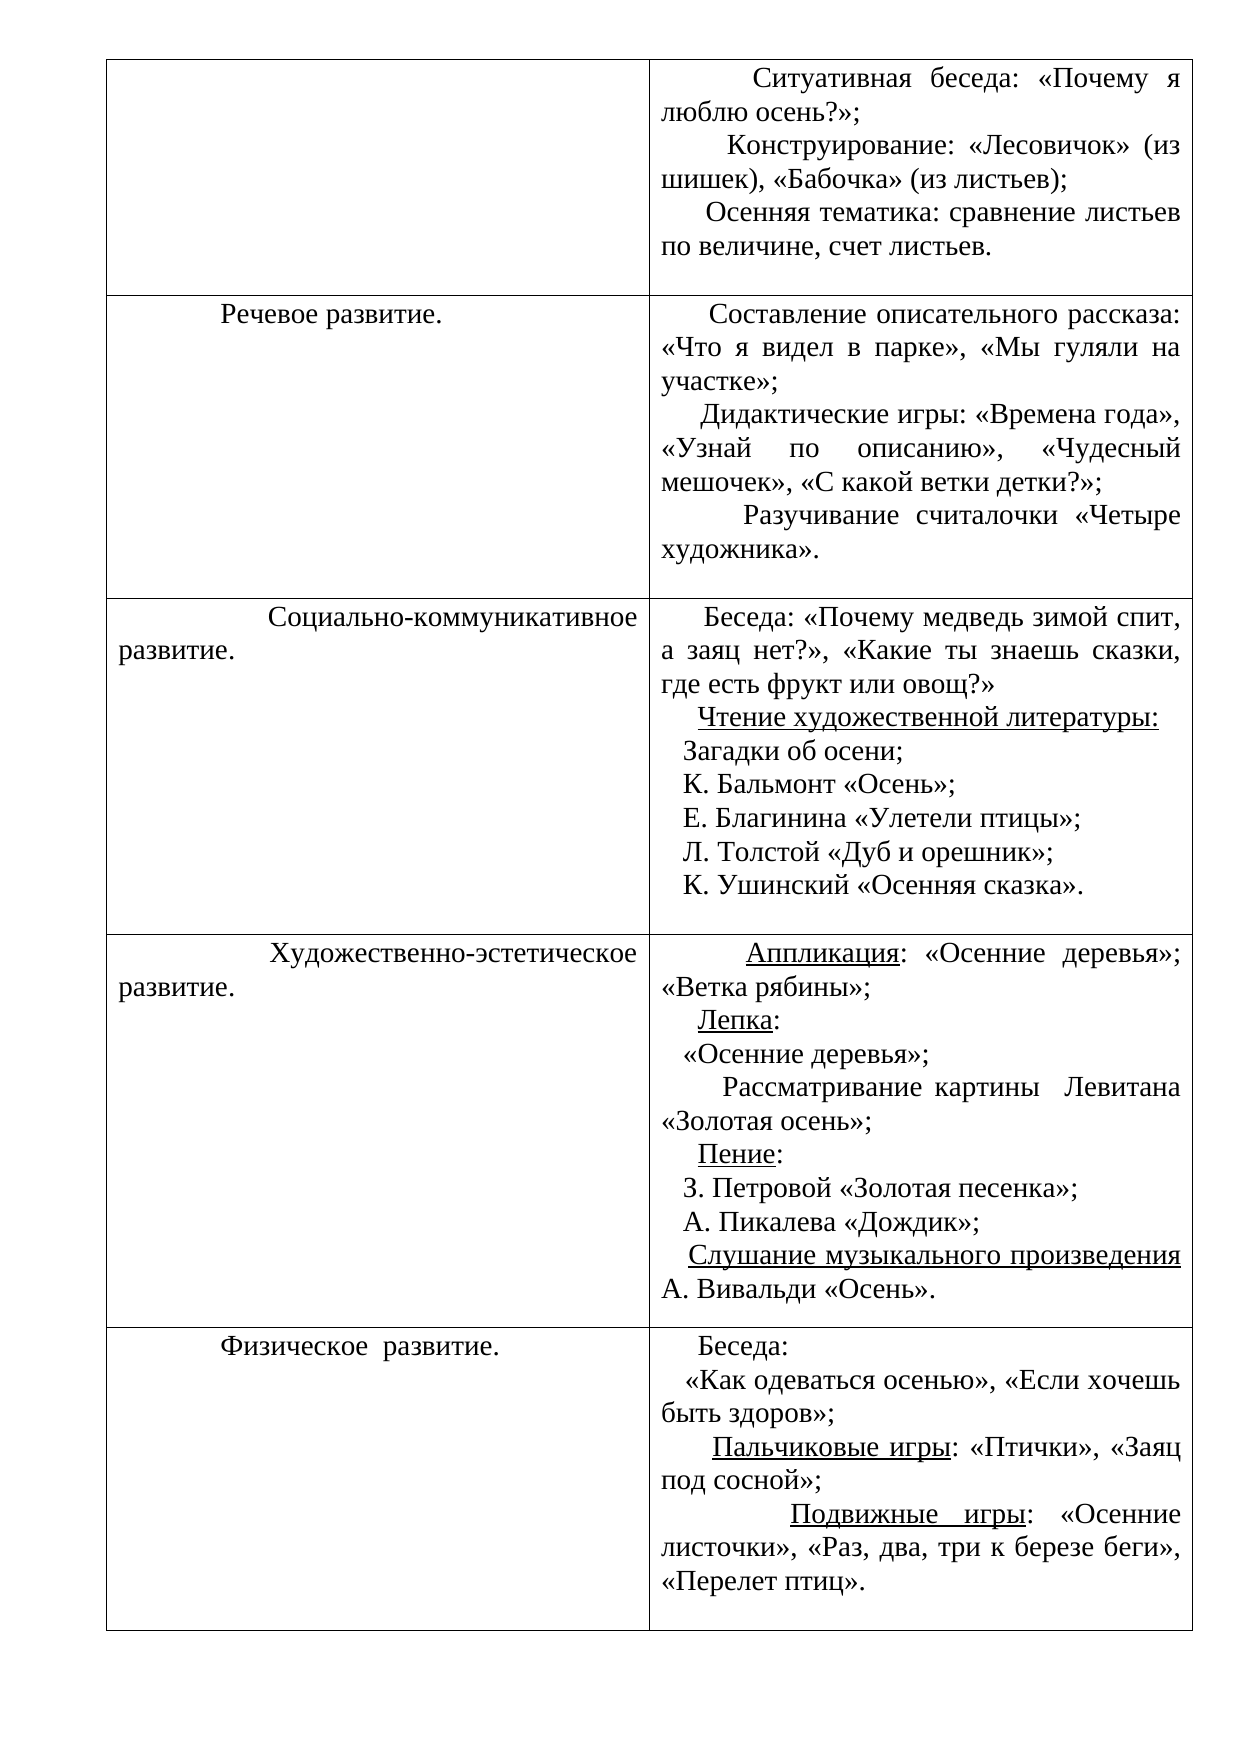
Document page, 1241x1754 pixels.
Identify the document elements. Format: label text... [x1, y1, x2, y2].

table_cell Беседа: «Как одеваться осенью», «Если хочешь быть здоров»; Пальчиковые игры: «Птички», «Заяц под сосной»; Подвижные игры: «Осенние листочки», «Раз, два, три к березе беги», «Перелет птиц». [650, 1328, 1192, 1630]
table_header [107, 60, 649, 295]
table_cell Социально-коммуникативное развитие. [107, 599, 649, 934]
table_cell Художественно-эстетическое развитие. [107, 935, 649, 1327]
table_cell Беседа: «Почему медведь зимой спит, а заяц нет?», «Какие ты знаешь сказки, где есть фрукт или овощ?» Чтение художественной литературы: Загадки об осени; К. Бальмонт «Осень»; Е. Благинина «Улетели птицы»; Л. Толстой «Дуб и орешник»; К. Ушинский «Осенняя сказка». [650, 599, 1192, 934]
table_cell Аппликация: «Осенние деревья»; «Ветка рябины»; Лепка: «Осенние деревья»; Рассматривание картины Левитана «Золотая осень»; Пение: З. Петровой «Золотая песенка»; А. Пикалева «Дождик»; Слушание музыкального произведения А. Вивальди «Осень». [650, 935, 1192, 1327]
table_cell Составление описательного рассказа: «Что я видел в парке», «Мы гуляли на участке»; Дидактические игры: «Времена года», «Узнай по описанию», «Чудесный мешочек», «С какой ветки детки?»; Разучивание считалочки «Четыре художника». [650, 296, 1192, 598]
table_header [650, 60, 1192, 295]
table_cell Физическое развитие. [107, 1328, 649, 1630]
table_cell Речевое развитие. [107, 296, 649, 598]
